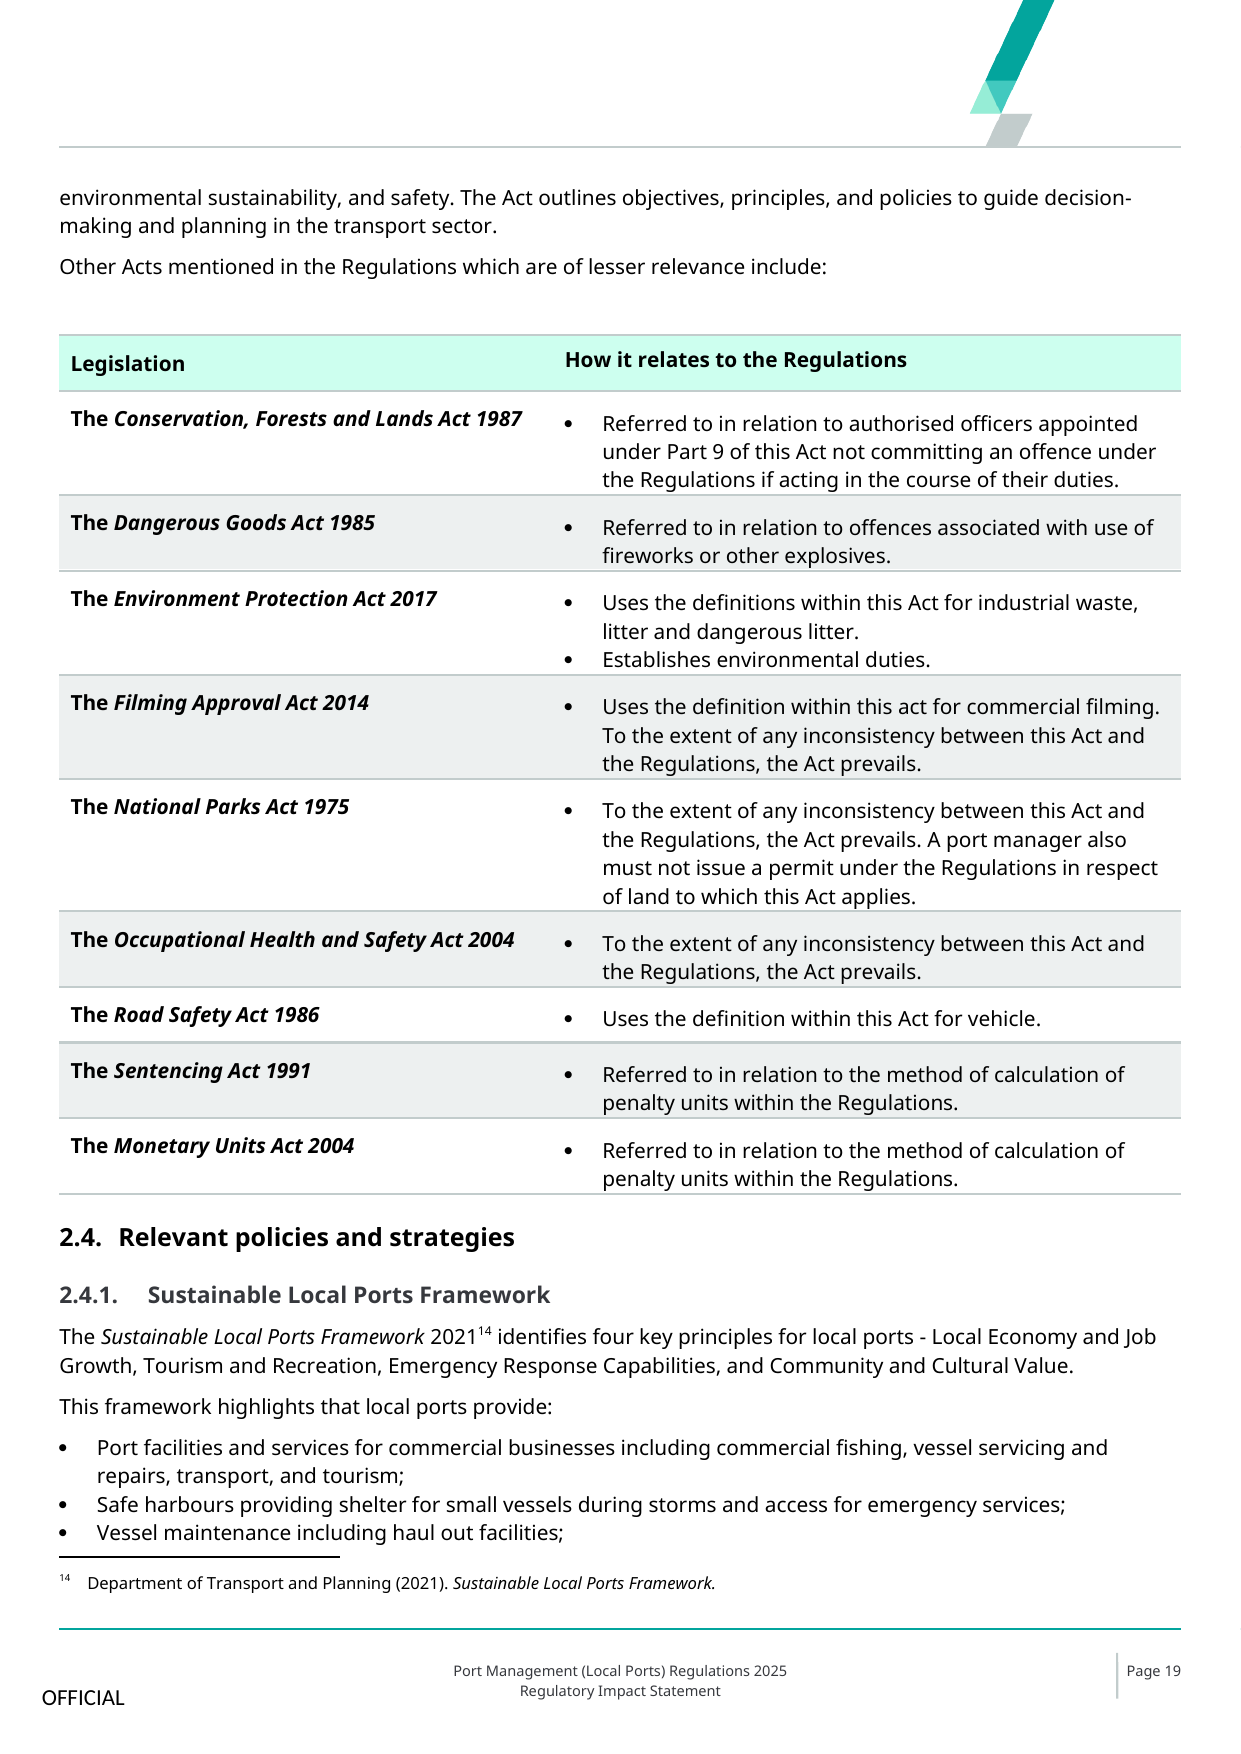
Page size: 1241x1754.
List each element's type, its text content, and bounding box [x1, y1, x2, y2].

picture [969, 0, 1055, 146]
table_cell The Dangerous Goods Act 1985 [59, 496, 553, 569]
table_cell Referred to in relation to the method of calculation of penalty units within the Regulations. [553, 1044, 1181, 1117]
list Port facilities and services for commercial businesses including commercial fishing, vessel servicing and repairs, transport, and tourism; [59, 1433, 1181, 1490]
table_cell To the extent of any inconsistency between this Act and the Regulations, the Act prevails. [553, 912, 1181, 986]
table_cell The Conservation, Forests and Lands Act 1987 [59, 392, 553, 494]
table_cell The Monetary Units Act 2004 [59, 1119, 553, 1193]
table_cell Referred to in relation to authorised officers appointed under Part 9 of this Act not committing an offence under the Regulations if acting in the course of their duties. [553, 392, 1181, 494]
table_header Legislation [59, 336, 553, 390]
table_cell Uses the definition within this act for commercial filming. To the extent of any inconsistency between this Act and the Regulations, the Act prevails. [553, 676, 1181, 778]
text Other Acts mentioned in the Regulations which are of lesser relevance include: [59, 252, 1181, 281]
subtitle Relevant policies and strategies [59, 1220, 1181, 1254]
list Safe harbours providing shelter for small vessels during storms and access for emergency services; [59, 1490, 1181, 1518]
table_cell The Road Safety Act 1986 [59, 988, 553, 1041]
table_cell Uses the definitions within this Act for industrial waste, litter and dangerous litter. Establishes environmental duties. [553, 572, 1181, 674]
table_cell To the extent of any inconsistency between this Act and the Regulations, the Act prevails. A port manager also must not issue a permit under the Regulations in respect of land to which this Act applies. [553, 780, 1181, 910]
table_cell The Occupational Health and Safety Act 2004 [59, 912, 553, 986]
table_cell Referred to in relation to offences associated with use of fireworks or other explosives. [553, 496, 1181, 569]
table_cell The Sentencing Act 1991 [59, 1044, 553, 1117]
subtitle Sustainable Local Ports Framework [59, 1279, 1181, 1310]
table_header How it relates to the Regulations [553, 336, 1181, 390]
text The Sustainable Local Ports Framework 2021 identifies four key principles for local ports - Local Economy and Job Growth, Tourism and Recreation, Emergency Response Capabilities, and Community and Cultural Value. [59, 1322, 1181, 1379]
list Vessel maintenance including haul out facilities; [59, 1518, 1181, 1547]
table_cell Referred to in relation to the method of calculation of penalty units within the Regulations. [553, 1119, 1181, 1193]
table_cell The Filming Approval Act 2014 [59, 676, 553, 778]
table_cell Uses the definition within this Act for vehicle. [553, 988, 1181, 1041]
text This framework highlights that local ports provide: [59, 1392, 1181, 1420]
table_cell The Environment Protection Act 2017 [59, 572, 553, 674]
table_cell The National Parks Act 1975 [59, 780, 553, 910]
